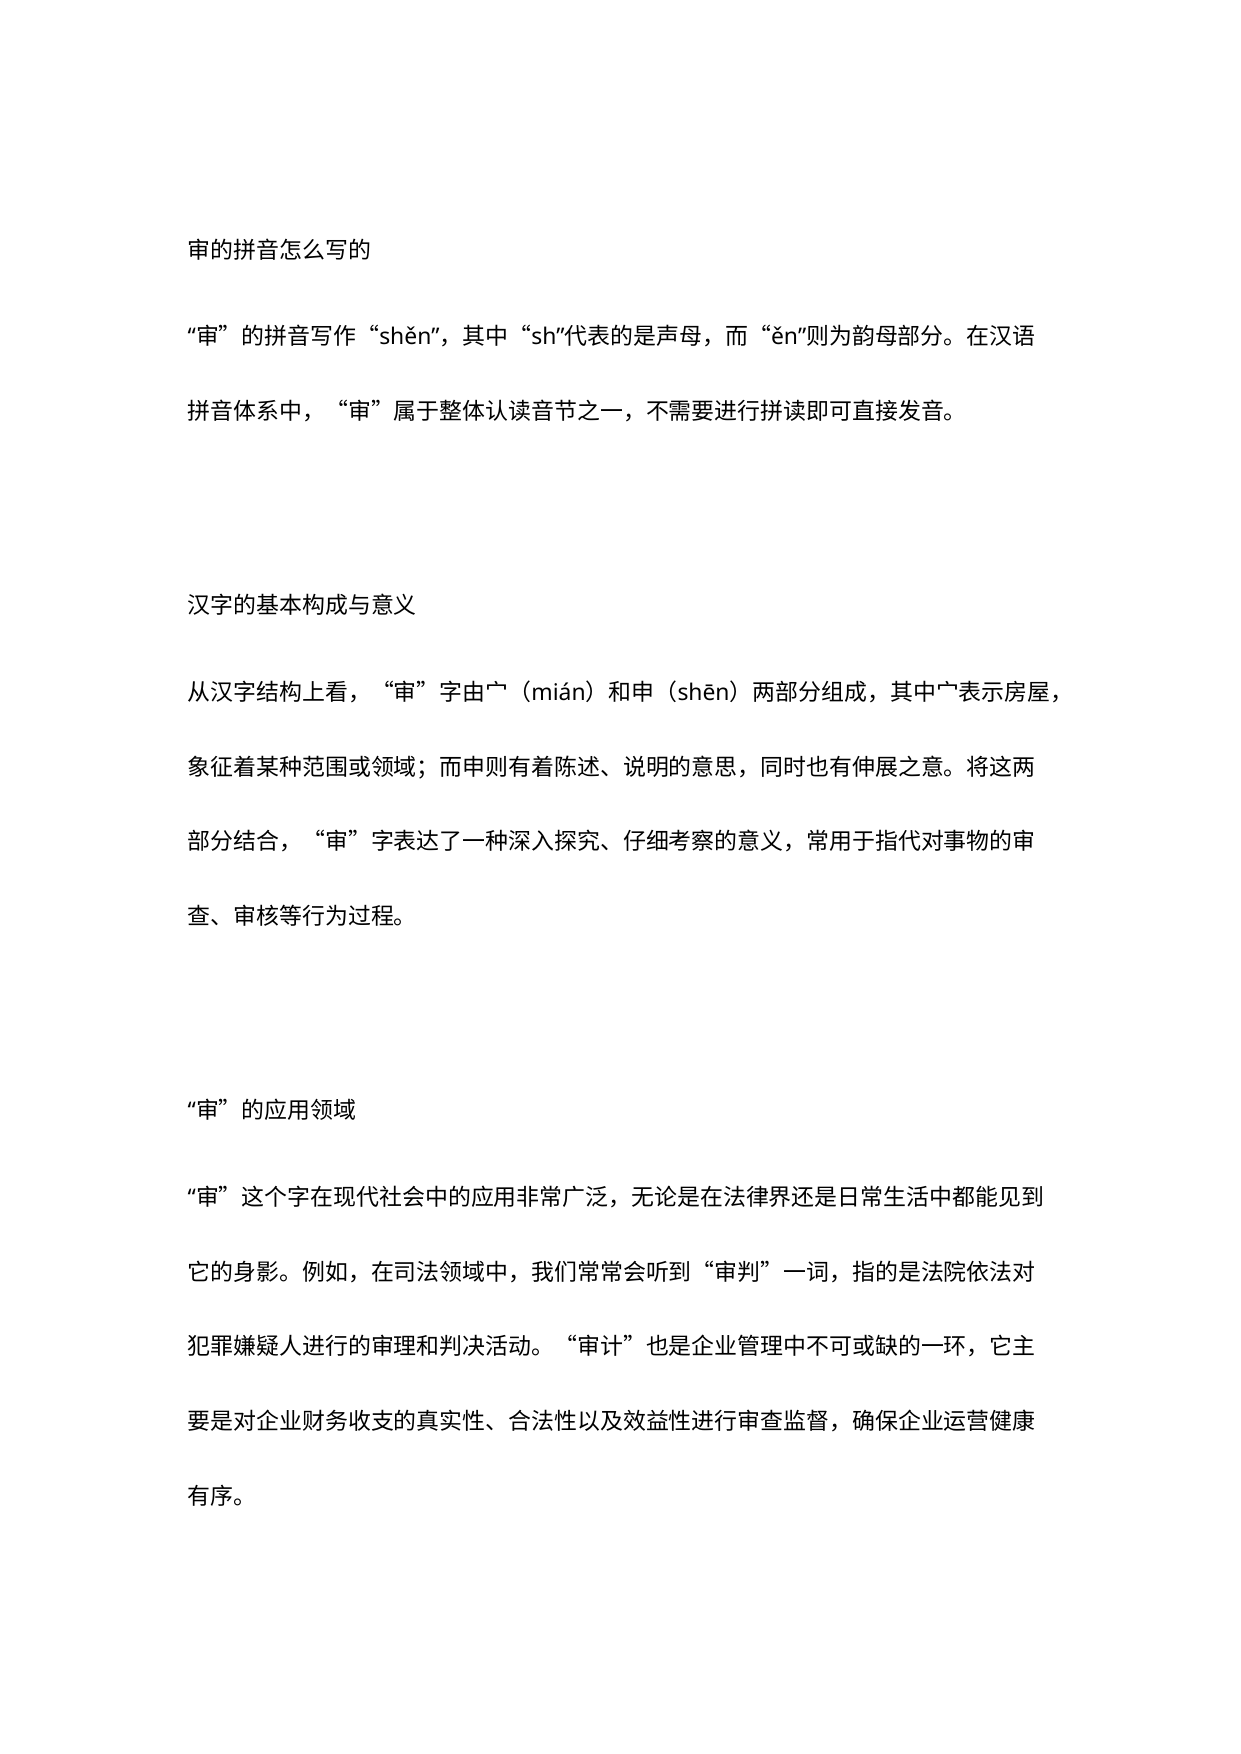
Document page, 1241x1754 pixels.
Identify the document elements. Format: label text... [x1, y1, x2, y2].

text 从汉字结构上看，“审”字由宀（mián）和申（shēn）两部分组成，其中宀表示房屋，象征着某种范围或领域；而申则有着陈述、说明的意思，同时也有伸展之意。将这两部分结合，“审”字表达了一种深入探究、仔细考察的意义，常用于指代对事物的审查、审核等行为过程。 [187, 658, 1053, 947]
text “审”的拼音写作“shěn”，其中“sh”代表的是声母，而“ěn”则为韵母部分。在汉语拼音体系中，“审”属于整体认读音节之一，不需要进行拼读即可直接发音。 [187, 302, 1053, 442]
text “审”的应用领域 [187, 1076, 1053, 1141]
text 审的拼音怎么写的 [187, 216, 1053, 281]
text “审”这个字在现代社会中的应用非常广泛，无论是在法律界还是日常生活中都能见到它的身影。例如，在司法领域中，我们常常会听到“审判”一词，指的是法院依法对犯罪嫌疑人进行的审理和判决活动。“审计”也是企业管理中不可或缺的一环，它主要是对企业财务收支的真实性、合法性以及效益性进行审查监督，确保企业运营健康有序。 [187, 1163, 1053, 1527]
text 汉字的基本构成与意义 [187, 571, 1053, 636]
